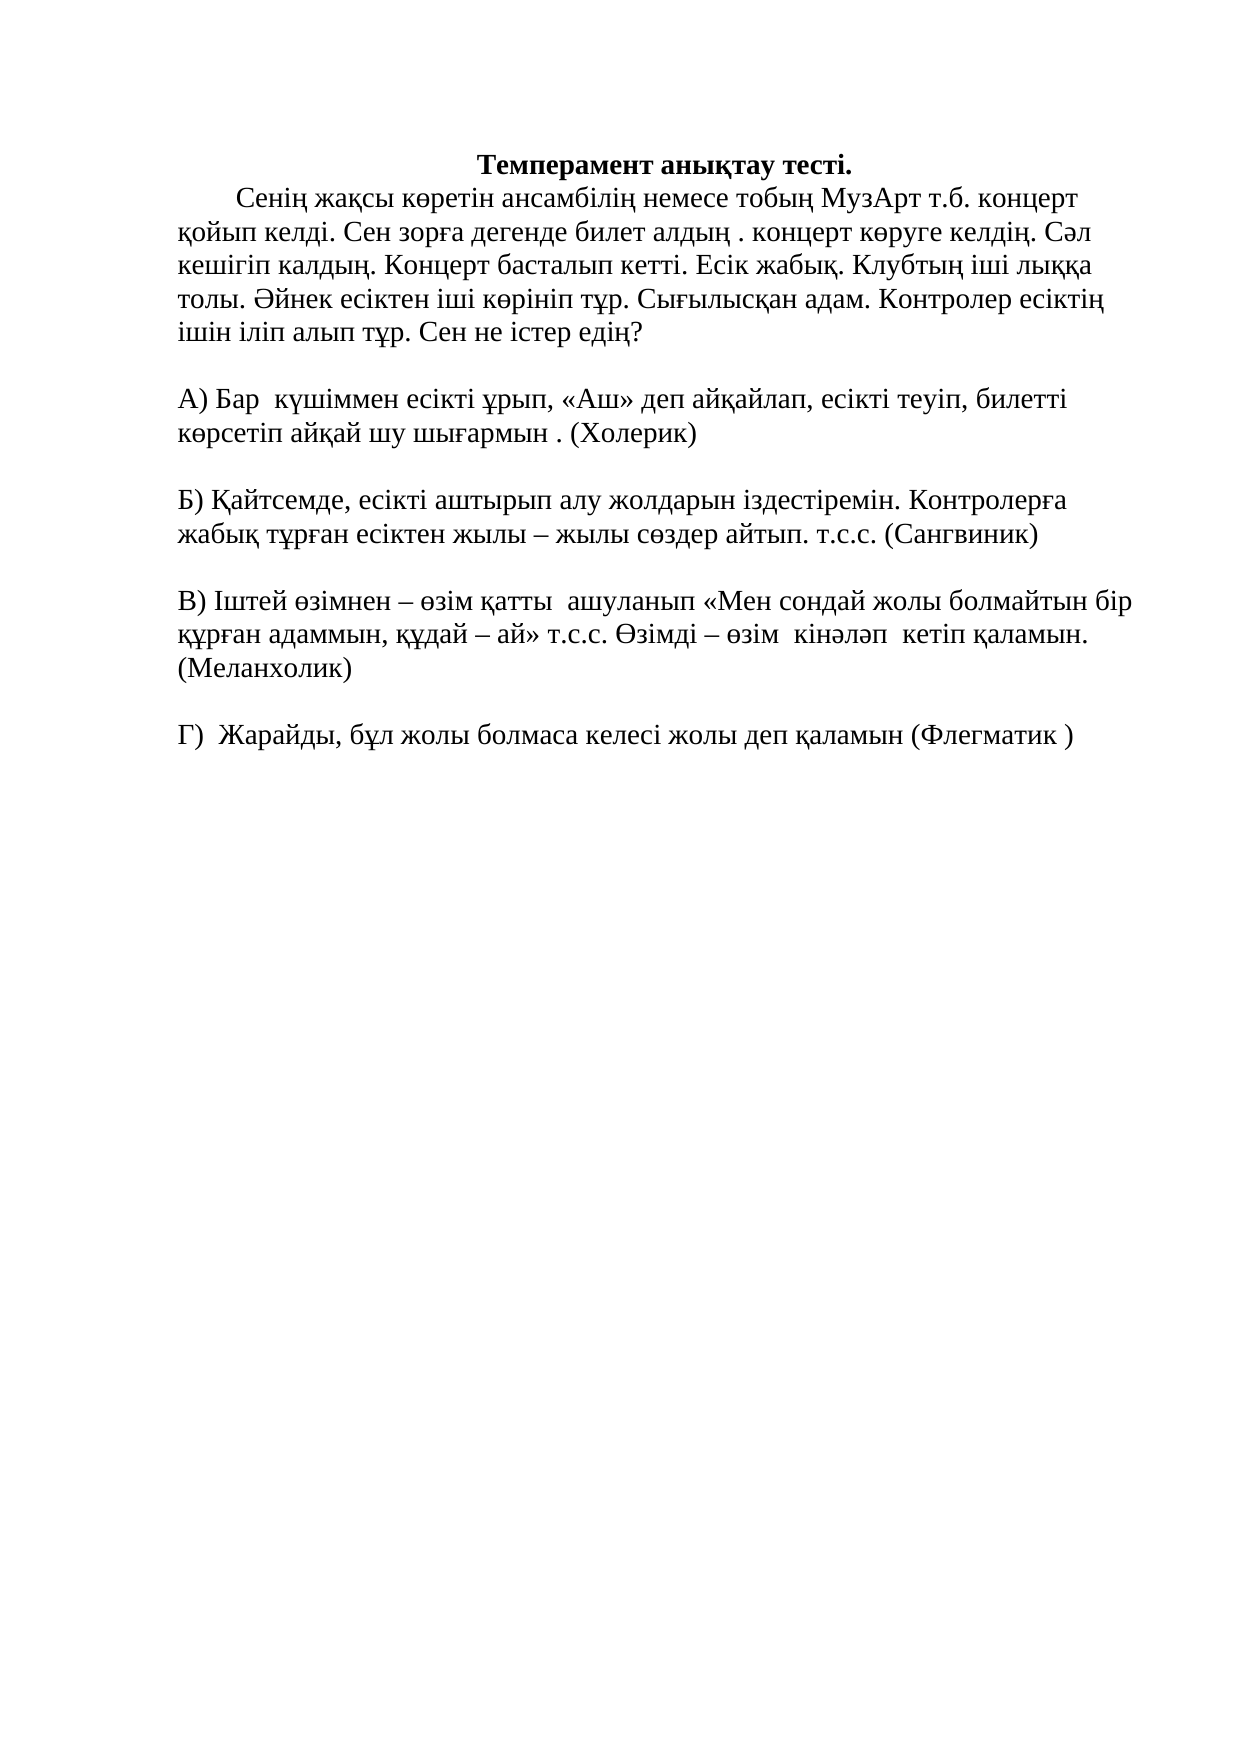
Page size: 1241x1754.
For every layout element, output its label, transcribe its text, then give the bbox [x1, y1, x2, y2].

text Б) Қайтсемде, есікті аштырып алу жолдарын іздестіремін. Контролерға жабық тұрған есіктен жылы – жылы сөздер айтып. т.с.с. (Сангвиник) [177, 482, 1152, 549]
text Г) Жарайды, бұл жолы болмаса келесі жолы деп қаламын (Флегматик ) [177, 717, 1152, 751]
text Темперамент анықтау тесті. [177, 147, 1152, 180]
text А) Бар күшіммен есікті ұрып, «Аш» деп айқайлап, есікті теуіп, билетті көрсетіп айқай шу шығармын . (Холерик) [177, 382, 1152, 449]
text В) Іштей өзімнен – өзім қатты ашуланып «Мен сондай жолы болмайтын бір құрған адаммын, құдай – ай» т.с.с. Өзімді – өзім кінәләп кетіп қаламын. (Меланхолик) [177, 583, 1152, 683]
text Сенің жақсы көретін ансамбілің немесе тобың МузАрт т.б. концерт қойып келді. Сен зорға дегенде билет алдың . концерт көруге келдің. Сәл кешігіп калдың. Концерт басталып кетті. Есік жабық. Клубтың іші лыққа толы. Әйнек есіктен іші көрініп тұр. Сығылысқан адам. Контролер есіктің ішін іліп алып тұр. Сен не істер едің? [177, 180, 1152, 348]
